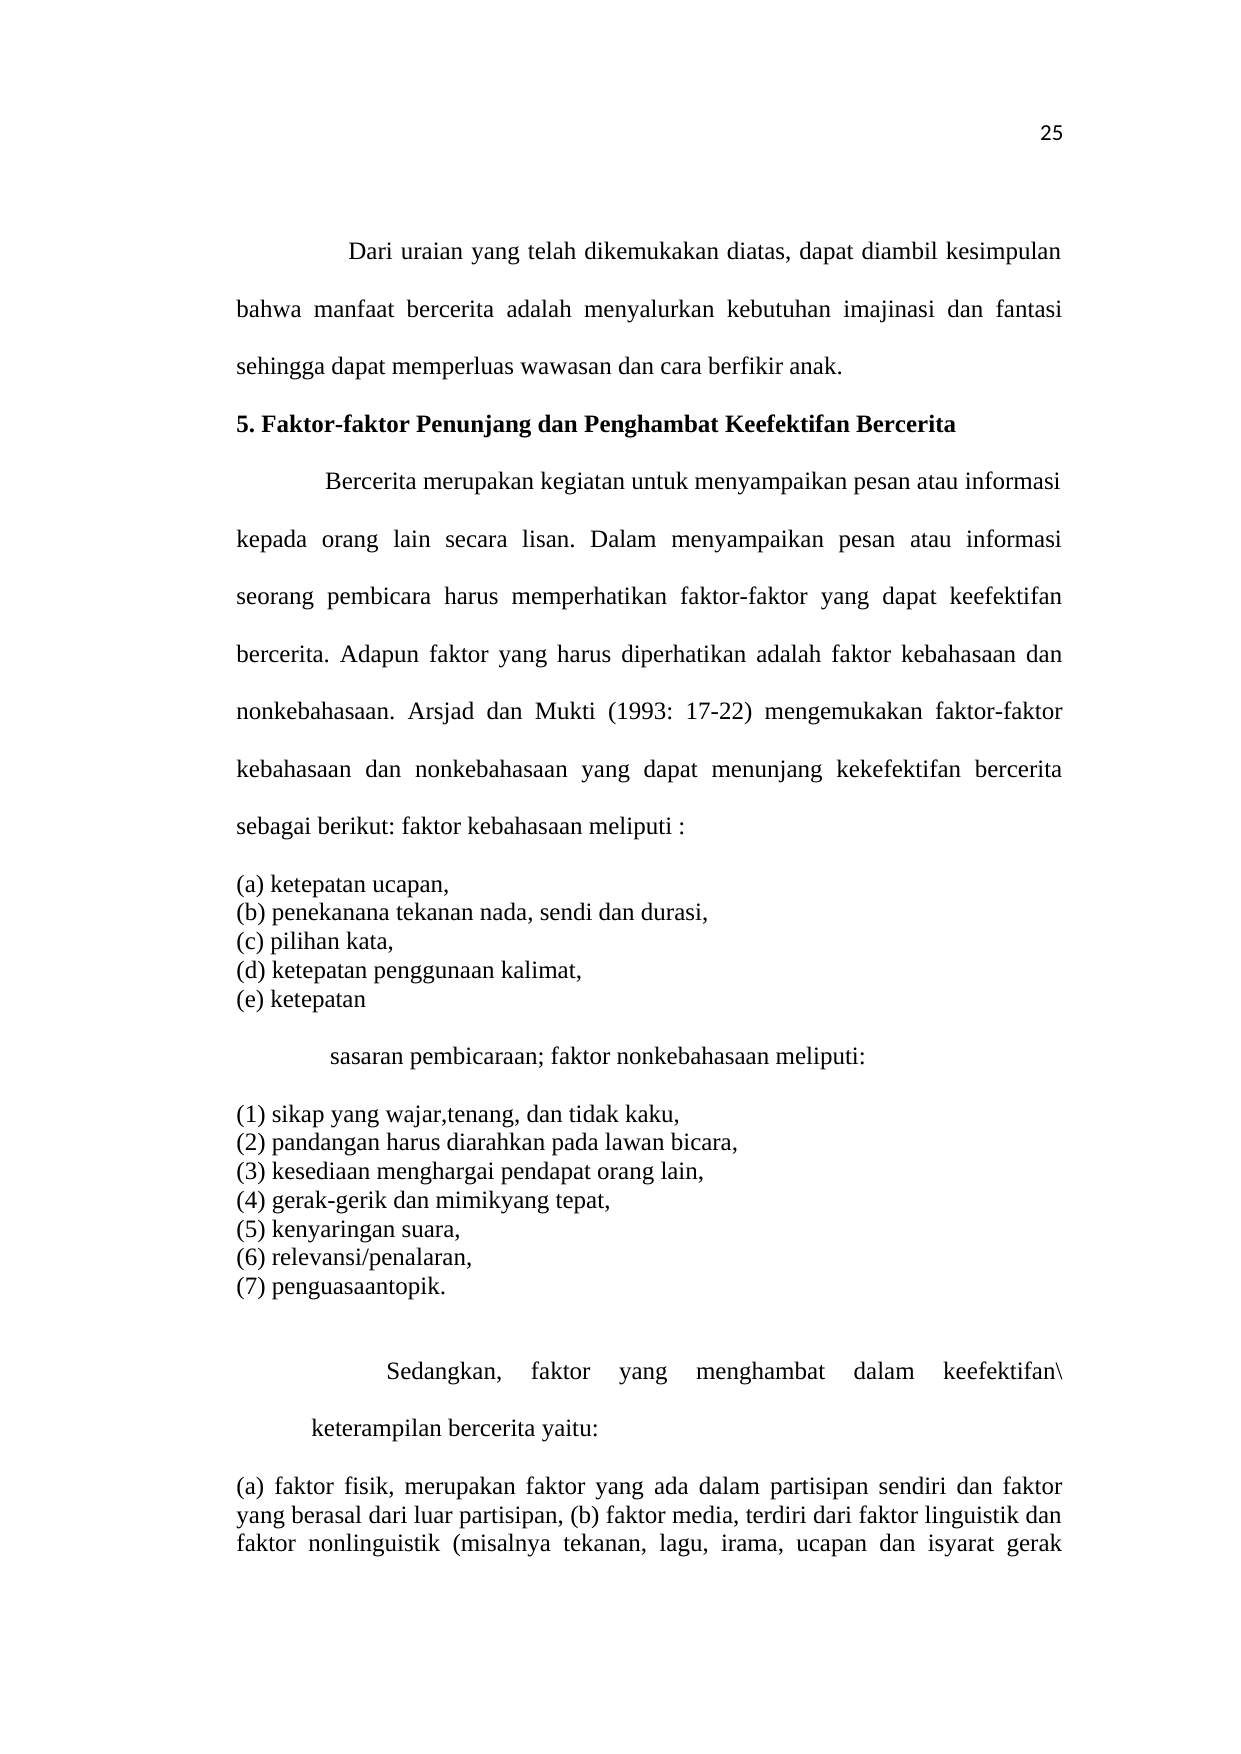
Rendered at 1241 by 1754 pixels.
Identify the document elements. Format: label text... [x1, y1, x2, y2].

text (2) pandangan harus diarahkan pada lawan bicara, [236, 1127, 1063, 1156]
text (e) ketepatan [236, 984, 1063, 1012]
text (6) relevansi/penalaran, [236, 1242, 1063, 1271]
text Dari uraian yang telah dikemukakan diatas, dapat diambil kesimpulan bahwa manfaat bercerita adalah menyalurkan kebutuhan imajinasi dan fantasi sehingga dapat memperluas wawasan dan cara berfikir anak. [236, 236, 1063, 380]
text (c) pilihan kata, [236, 926, 1063, 955]
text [236, 1471, 1063, 1557]
text sasaran pembicaraan; faktor nonkebahasaan meliputi: [236, 1041, 1063, 1070]
text (4) gerak-gerik dan mimikyang tepat, [236, 1185, 1063, 1214]
text (3) kesediaan menghargai pendapat orang lain, [236, 1156, 1063, 1185]
text (b) penekanana tekanan nada, sendi dan durasi, [236, 897, 1063, 926]
text (d) ketepatan penggunaan kalimat, [236, 955, 1063, 984]
text Sedangkan, faktor yang menghambat dalam keefektifan\ keterampilan bercerita yaitu: [311, 1356, 1063, 1442]
text 5. Faktor-faktor Penunjang dan Penghambat Keefektifan Bercerita [236, 409, 1063, 437]
text (1) sikap yang wajar,tenang, dan tidak kaku, [236, 1099, 1063, 1127]
text (a) ketepatan ucapan, [236, 869, 1063, 897]
text (7) penguasaantopik. [236, 1271, 1063, 1300]
text (5) kenyaringan suara, [236, 1214, 1063, 1242]
text Bercerita merupakan kegiatan untuk menyampaikan pesan atau informasi kepada orang lain secara lisan. Dalam menyampaikan pesan atau informasi seorang pembicara harus memperhatikan faktor-faktor yang dapat keefektifan bercerita. Adapun faktor yang harus diperhatikan adalah faktor kebahasaan dan nonkebahasaan. Arsjad dan Mukti (1993: 17-22) mengemukakan faktor-faktor kebahasaan dan nonkebahasaan yang dapat menunjang kekefektifan bercerita sebagai berikut: faktor kebahasaan meliputi : [236, 466, 1063, 840]
